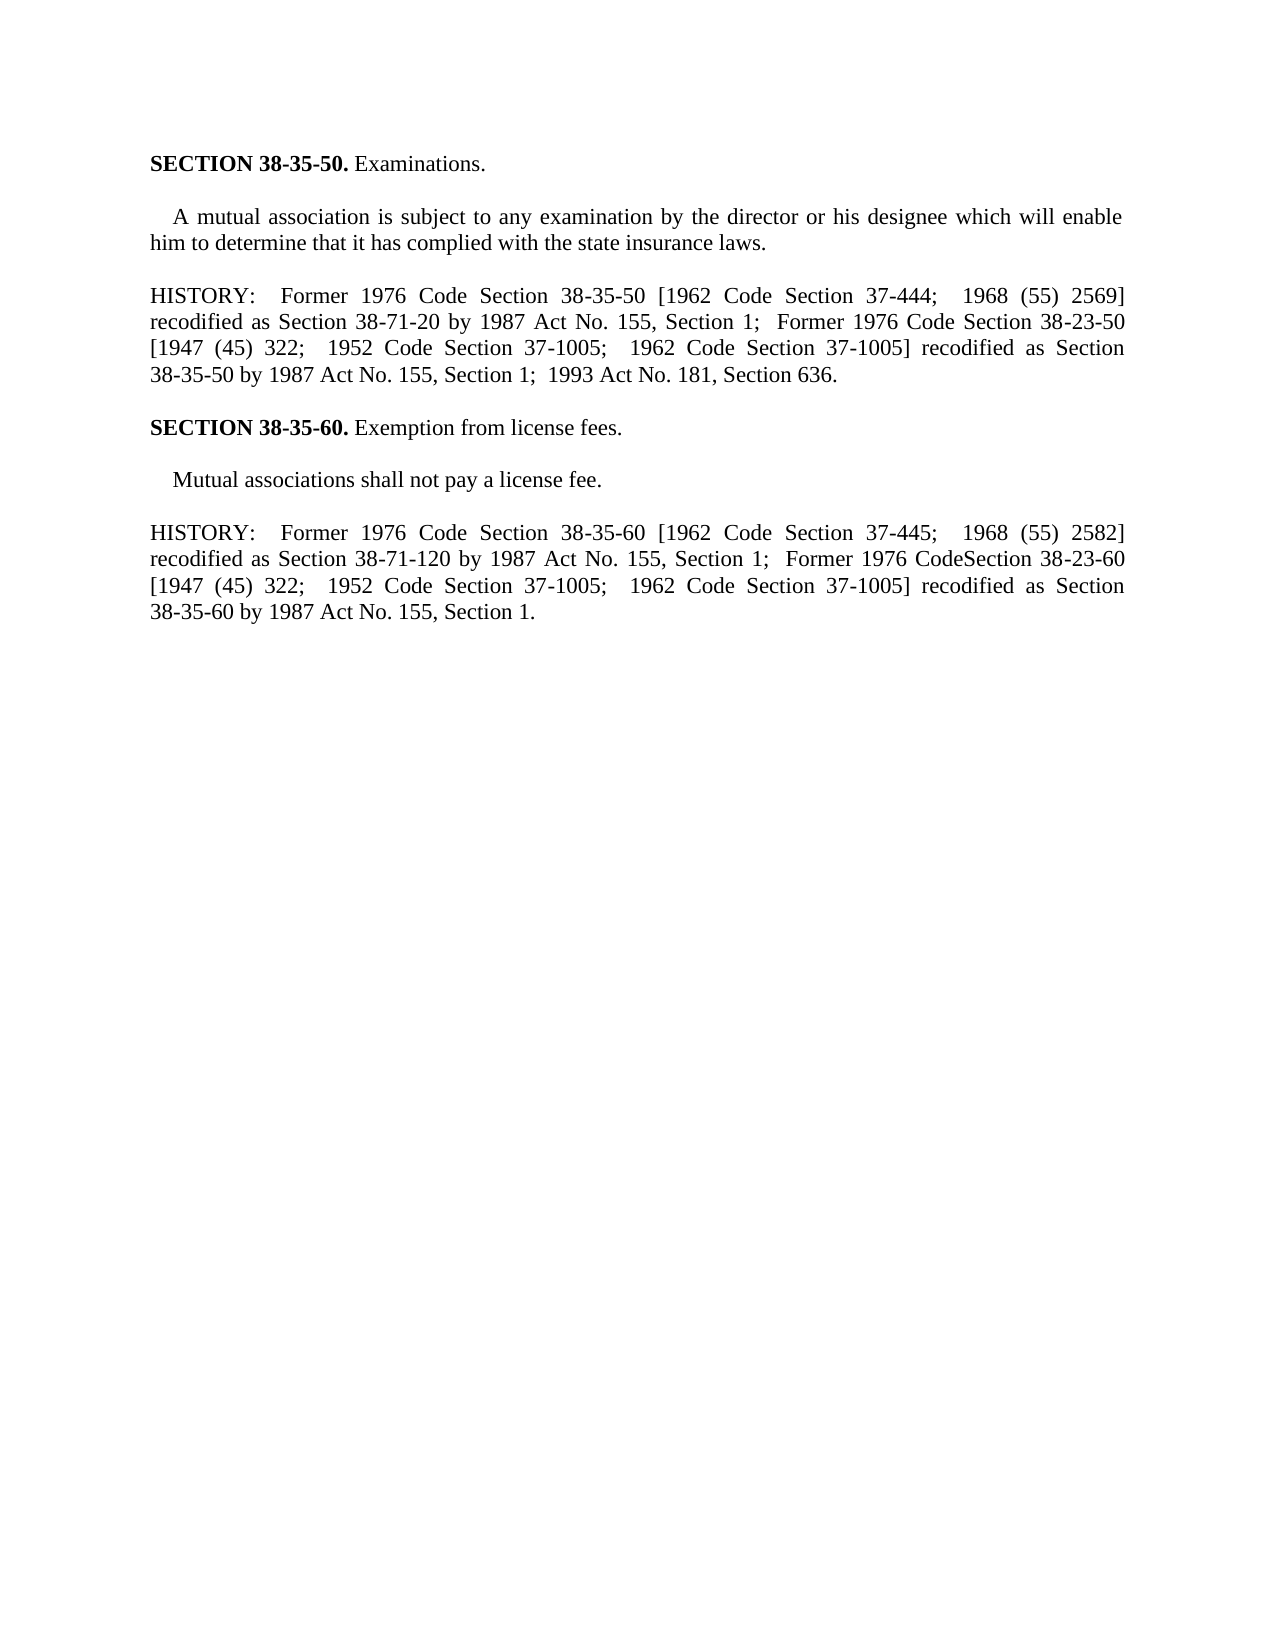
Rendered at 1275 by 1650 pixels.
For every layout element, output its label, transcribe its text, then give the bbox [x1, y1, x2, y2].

text SECTION 38-35-60. Exemption from license fees. [150, 413, 1125, 440]
text Mutual associations shall not pay a license fee. [150, 466, 1125, 493]
text A mutual association is subject to any examination by the director or his designee which will enable him to determine that it has complied with the state insurance laws. [150, 203, 1125, 255]
text SECTION 38-35-50. Examinations. [150, 150, 1125, 176]
text HISTORY: Former 1976 Code Section 38-35-60 [1962 Code Section 37-445; 1968 (55) 2582] recodified as Section 38-71-120 by 1987 Act No. 155, Section 1; Former 1976 CodeSection 38-23-60 [1947 (45) 322; 1952 Code Section 37-1005; 1962 Code Section 37-1005] recodified as Section 38-35-60 by 1987 Act No. 155, Section 1. [150, 519, 1125, 624]
text HISTORY: Former 1976 Code Section 38-35-50 [1962 Code Section 37-444; 1968 (55) 2569] recodified as Section 38-71-20 by 1987 Act No. 155, Section 1; Former 1976 Code Section 38-23-50 [1947 (45) 322; 1952 Code Section 37-1005; 1962 Code Section 37-1005] recodified as Section 38-35-50 by 1987 Act No. 155, Section 1; 1993 Act No. 181, Section 636. [150, 282, 1125, 387]
